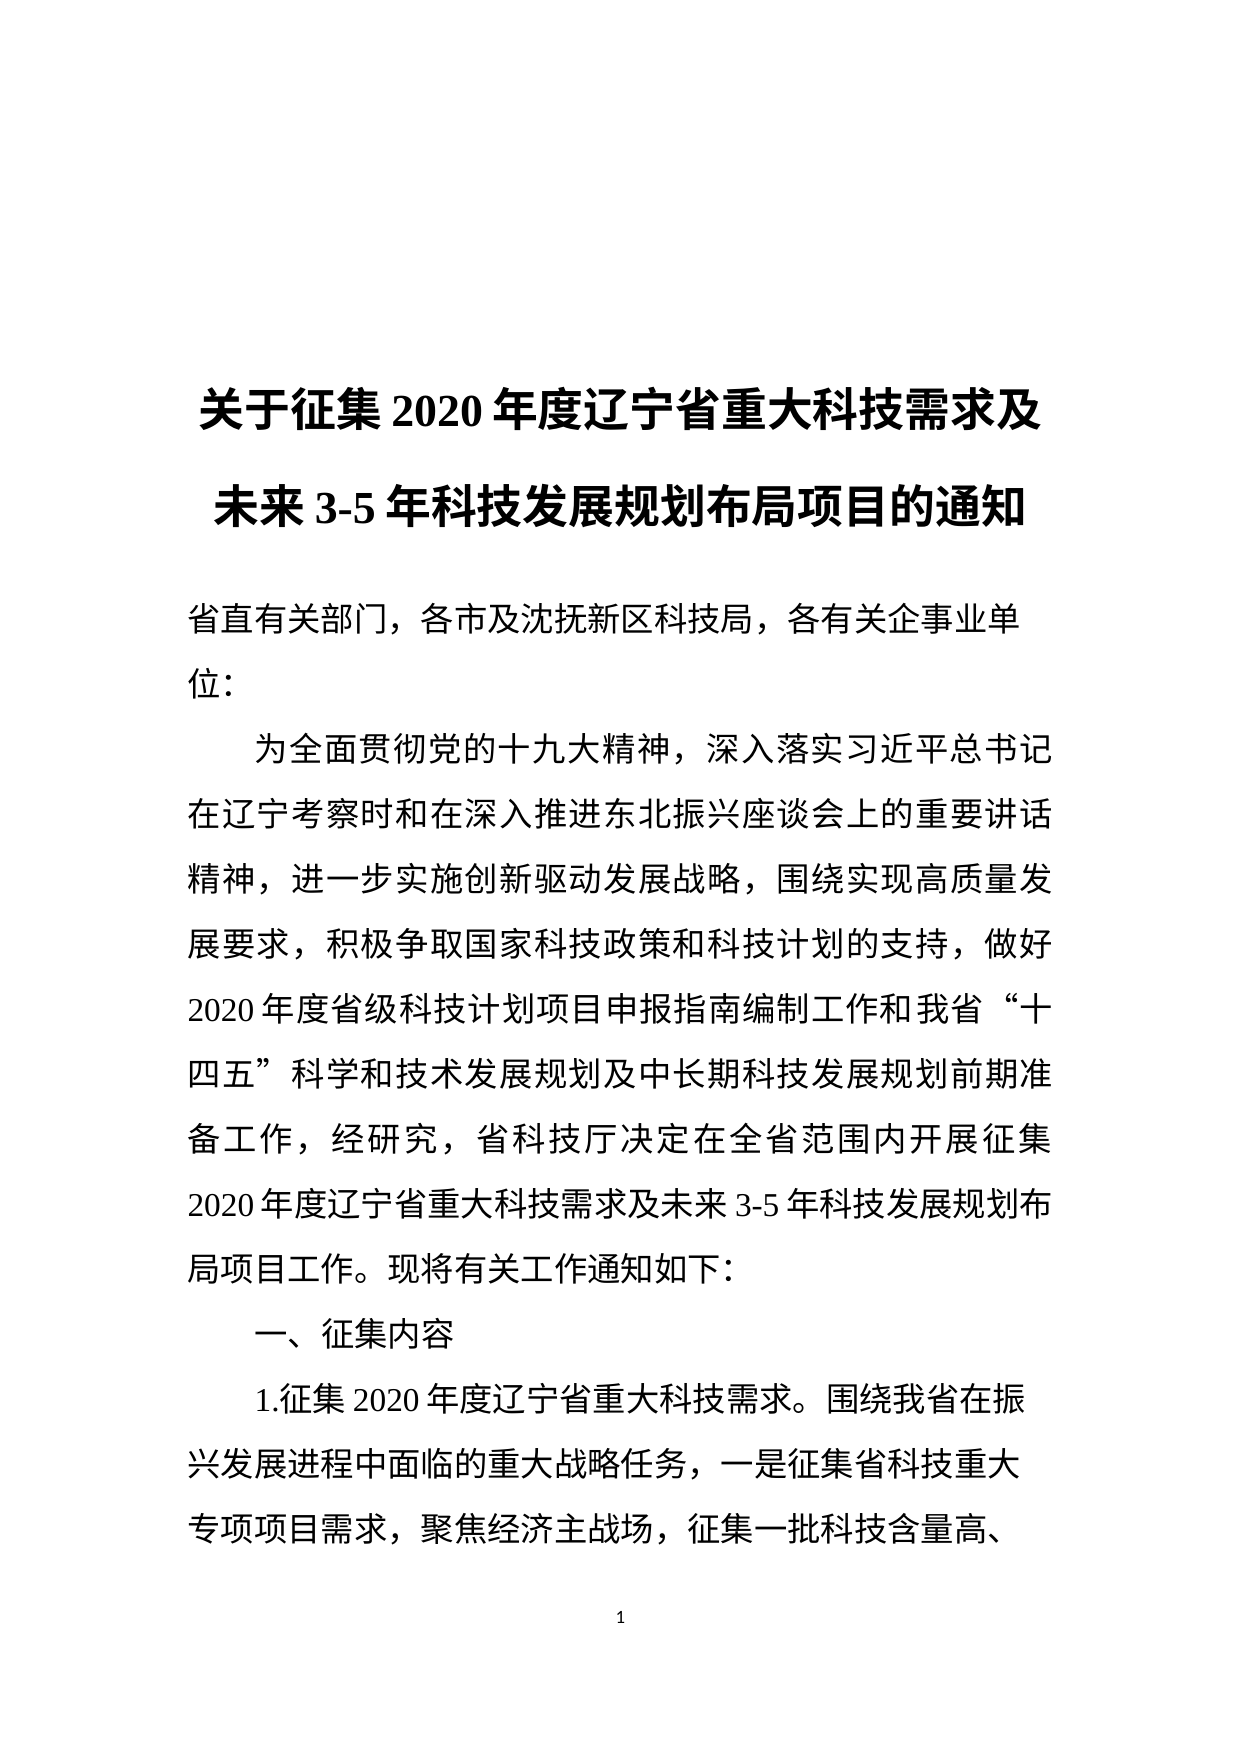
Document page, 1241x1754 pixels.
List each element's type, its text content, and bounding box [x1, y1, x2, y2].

text 一、征集内容 [187, 1300, 1053, 1365]
text 关于征集2020年度辽宁省重大科技需求及 [187, 357, 1053, 455]
text 省直有关部门，各市及沈抚新区科技局，各有关企事业单位： [187, 585, 1053, 715]
text 未来3-5年科技发展规划布局项目的通知 [187, 455, 1053, 552]
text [187, 1365, 1053, 1560]
text 为全面贯彻党的十九大精神，深入落实习近平总书记在辽宁考察时和在深入推进东北振兴座谈会上的重要讲话精神，进一步实施创新驱动发展战略，围绕实现高质量发展要求，积极争取国家科技政策和科技计划的支持，做好2020年度省级科技计划项目申报指南编制工作和我省“十四五”科学和技术发展规划及中长期科技发展规划前期准备工作，经研究，省科技厅决定在全省范围内开展征集2020年度辽宁省重大科技需求及未来3-5年科技发展规划布局项目工作。现将有关工作通知如下： [187, 715, 1053, 1300]
